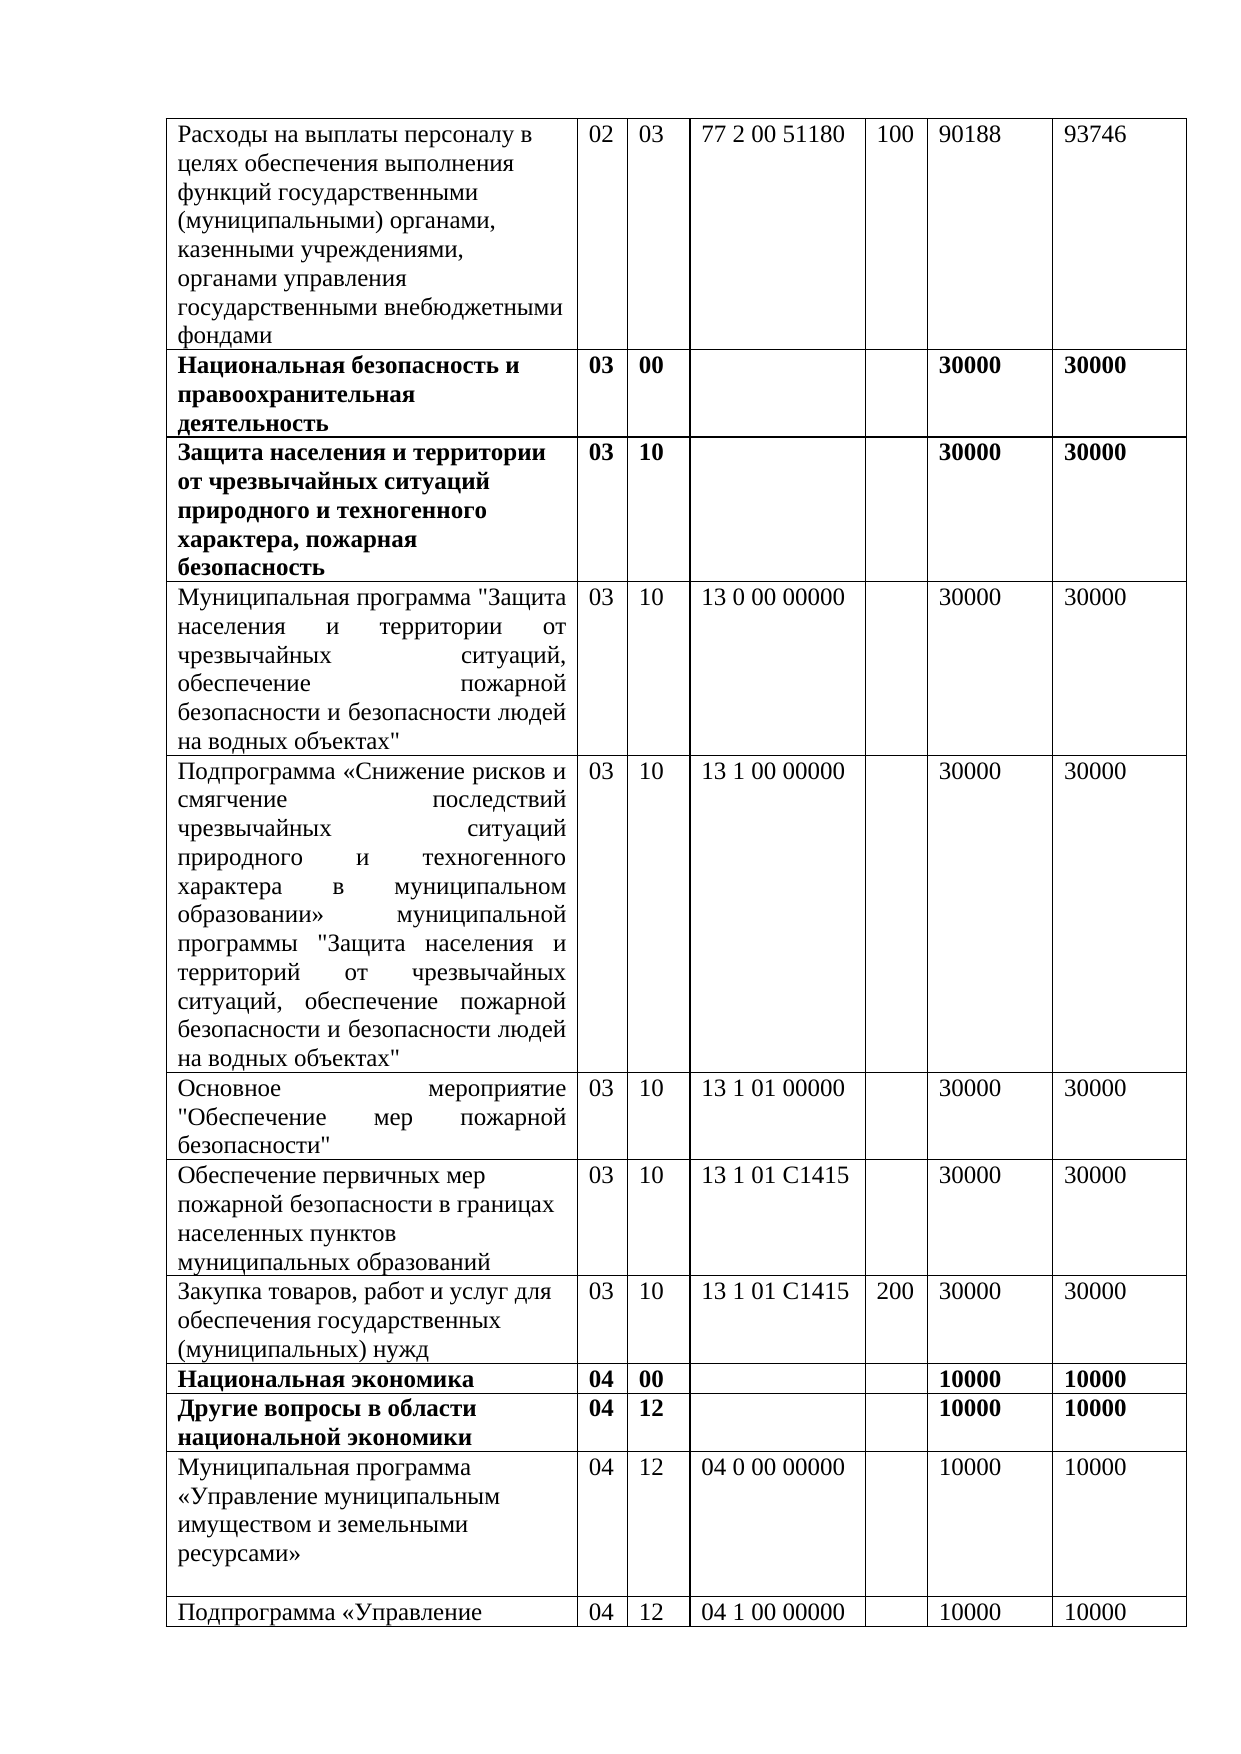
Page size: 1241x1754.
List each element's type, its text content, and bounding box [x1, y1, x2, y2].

table_cell 13 1 01 00000 [691, 1073, 865, 1159]
table_cell 10000 [928, 1452, 1052, 1596]
table_cell 04 0 00 00000 [691, 1452, 865, 1596]
table_cell 30000 [928, 756, 1052, 1072]
table_cell 03 [578, 438, 627, 581]
table_cell 30000 [1053, 1160, 1186, 1275]
table_cell 30000 [1053, 582, 1186, 755]
table_cell 02 [578, 119, 627, 349]
table_cell 13 0 00 00000 [691, 582, 865, 755]
table_cell 100 [866, 119, 927, 349]
table_cell 12 [628, 1394, 689, 1451]
table_cell Подпрограмма «Снижение рисков и смягчение последствий чрезвычайных ситуаций природного и техногенного характера в муниципальном образовании» муниципальной программы "Защита населения и территорий от чрезвычайных ситуаций, обеспечение пожарной безопасности и безопасности людей на водных объектах" [167, 756, 577, 1072]
table_cell 13 1 01 С1415 [691, 1160, 865, 1275]
table_cell 30000 [1053, 1073, 1186, 1159]
table_cell 13 1 00 00000 [691, 756, 865, 1072]
table_cell [866, 438, 927, 581]
table_cell 10000 [1053, 1452, 1186, 1596]
table_cell 00 [628, 350, 689, 436]
table_cell 30000 [928, 582, 1052, 755]
table_cell 30000 [928, 350, 1052, 436]
table_cell 30000 [1053, 350, 1186, 436]
table_cell 03 [578, 350, 627, 436]
table_cell [866, 1394, 927, 1451]
table_cell 30000 [1053, 438, 1186, 581]
table_cell [866, 1452, 927, 1596]
table_cell 10000 [928, 1597, 1052, 1626]
table_cell [691, 350, 865, 436]
table_cell [866, 582, 927, 755]
table_cell 10 [628, 438, 689, 581]
table_cell [866, 1364, 927, 1392]
table_cell [866, 756, 927, 1072]
table_cell [866, 1160, 927, 1275]
table_cell 04 [578, 1364, 627, 1392]
table_cell 03 [578, 1276, 627, 1363]
table_cell 10000 [928, 1364, 1052, 1392]
table_cell 93746 [1053, 119, 1186, 349]
table_cell Национальная безопасность и правоохранительная деятельность [167, 350, 577, 436]
table_cell 12 [628, 1597, 689, 1626]
table_cell 10000 [1053, 1394, 1186, 1451]
table_cell 30000 [1053, 1276, 1186, 1363]
table_cell 200 [866, 1276, 927, 1363]
table_cell 03 [578, 1160, 627, 1275]
table_cell Защита населения и территории от чрезвычайных ситуаций природного и техногенного характера, пожарная безопасность [167, 438, 577, 581]
table_cell 30000 [928, 438, 1052, 581]
table_cell 04 [578, 1597, 627, 1626]
table_cell Муниципальная программа «Управление муниципальным имуществом и земельными ресурсами» [167, 1452, 577, 1596]
table_cell 30000 [928, 1160, 1052, 1275]
table_cell Основное мероприятие "Обеспечение мер пожарной безопасности" [167, 1073, 577, 1159]
table_cell Расходы на выплаты персоналу в целях обеспечения выполнения функций государственными (муниципальными) органами, казенными учреждениями, органами управления государственными внебюджетными фондами [167, 119, 577, 349]
table_cell Другие вопросы в области национальной экономики [167, 1394, 577, 1451]
table_cell 10000 [928, 1394, 1052, 1451]
table_cell 10 [628, 1160, 689, 1275]
table_cell 13 1 01 С1415 [691, 1276, 865, 1363]
table_cell 04 [578, 1452, 627, 1596]
table_cell 00 [628, 1364, 689, 1392]
table_cell Закупка товаров, работ и услуг для обеспечения государственных (муниципальных) нужд [167, 1276, 577, 1363]
table_cell 30000 [928, 1276, 1052, 1363]
table_cell 90188 [928, 119, 1052, 349]
table_cell 10 [628, 1276, 689, 1363]
table_cell Муниципальная программа "Защита населения и территории от чрезвычайных ситуаций, обеспечение пожарной безопасности и безопасности людей на водных объектах" [167, 582, 577, 755]
table_cell 10000 [1053, 1364, 1186, 1392]
table_cell Обеспечение первичных мер пожарной безопасности в границах населенных пунктов муниципальных образований [167, 1160, 577, 1275]
table_cell 10000 [1053, 1597, 1186, 1626]
table_cell 03 [578, 1073, 627, 1159]
table_cell 03 [578, 582, 627, 755]
table_cell [691, 1364, 865, 1392]
table_cell 10 [628, 756, 689, 1072]
table_cell [866, 1073, 927, 1159]
table_cell 12 [628, 1452, 689, 1596]
table_cell 30000 [928, 1073, 1052, 1159]
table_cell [167, 1597, 577, 1626]
table_cell 77 2 00 51180 [691, 119, 865, 349]
table_cell [866, 350, 927, 436]
table_cell 04 1 00 00000 [691, 1597, 865, 1626]
table_cell [691, 1394, 865, 1451]
table_cell 04 [578, 1394, 627, 1451]
table_cell 10 [628, 582, 689, 755]
table_cell 30000 [1053, 756, 1186, 1072]
table_cell 03 [628, 119, 689, 349]
table_cell 10 [628, 1073, 689, 1159]
table_cell [691, 438, 865, 581]
table_cell Национальная экономика [167, 1364, 577, 1392]
table_cell 03 [578, 756, 627, 1072]
table_cell [866, 1597, 927, 1626]
